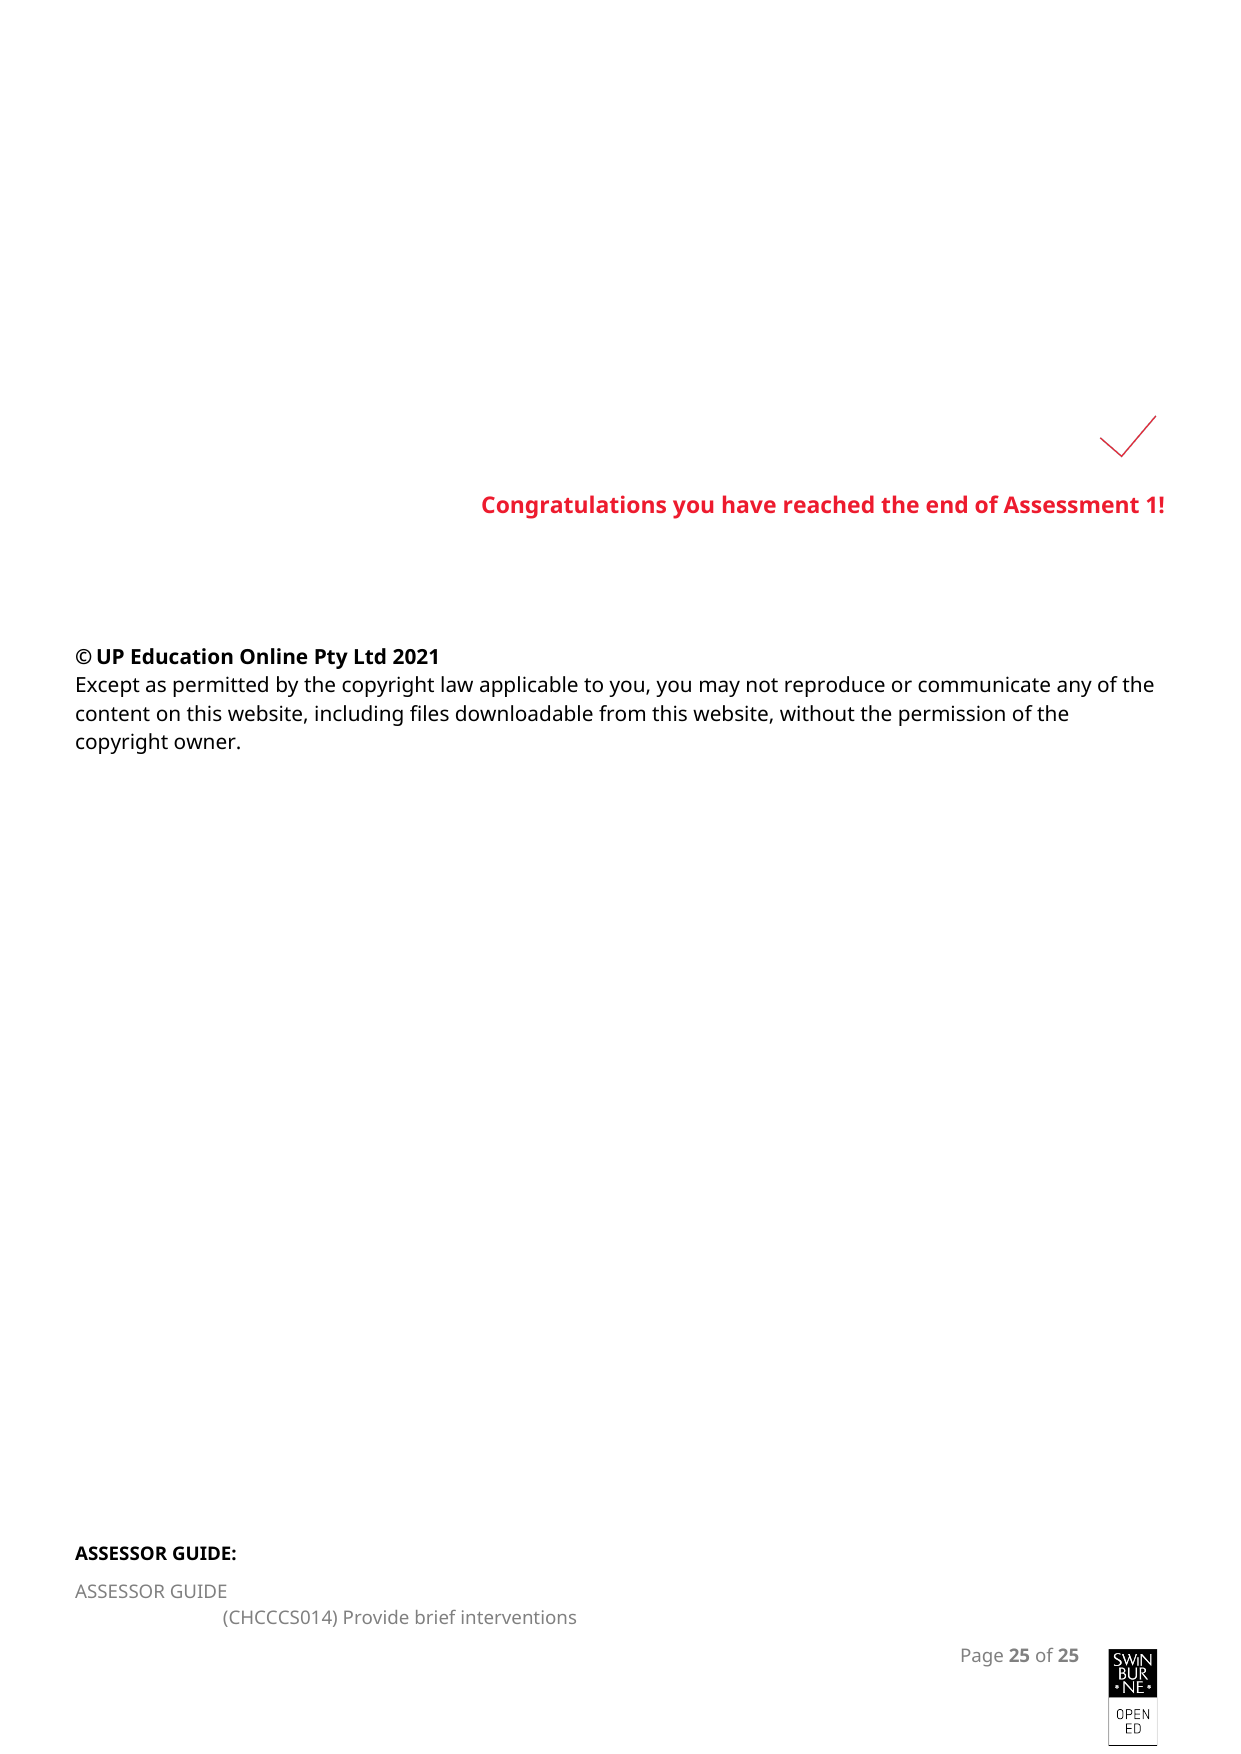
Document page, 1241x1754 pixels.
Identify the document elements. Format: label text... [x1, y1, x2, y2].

text Except as permitted by the copyright law applicable to you, you may not reproduce or communicate any of the content on this website, including files downloadable from this website, without the permission of the copyright owner. [75, 670, 1165, 756]
text Congratulations you have reached the end of Assessment 1! [75, 489, 1165, 520]
picture [1108, 1649, 1158, 1746]
text © UP Education Online Pty Ltd 2021 [75, 642, 1165, 670]
picture [1094, 402, 1165, 476]
